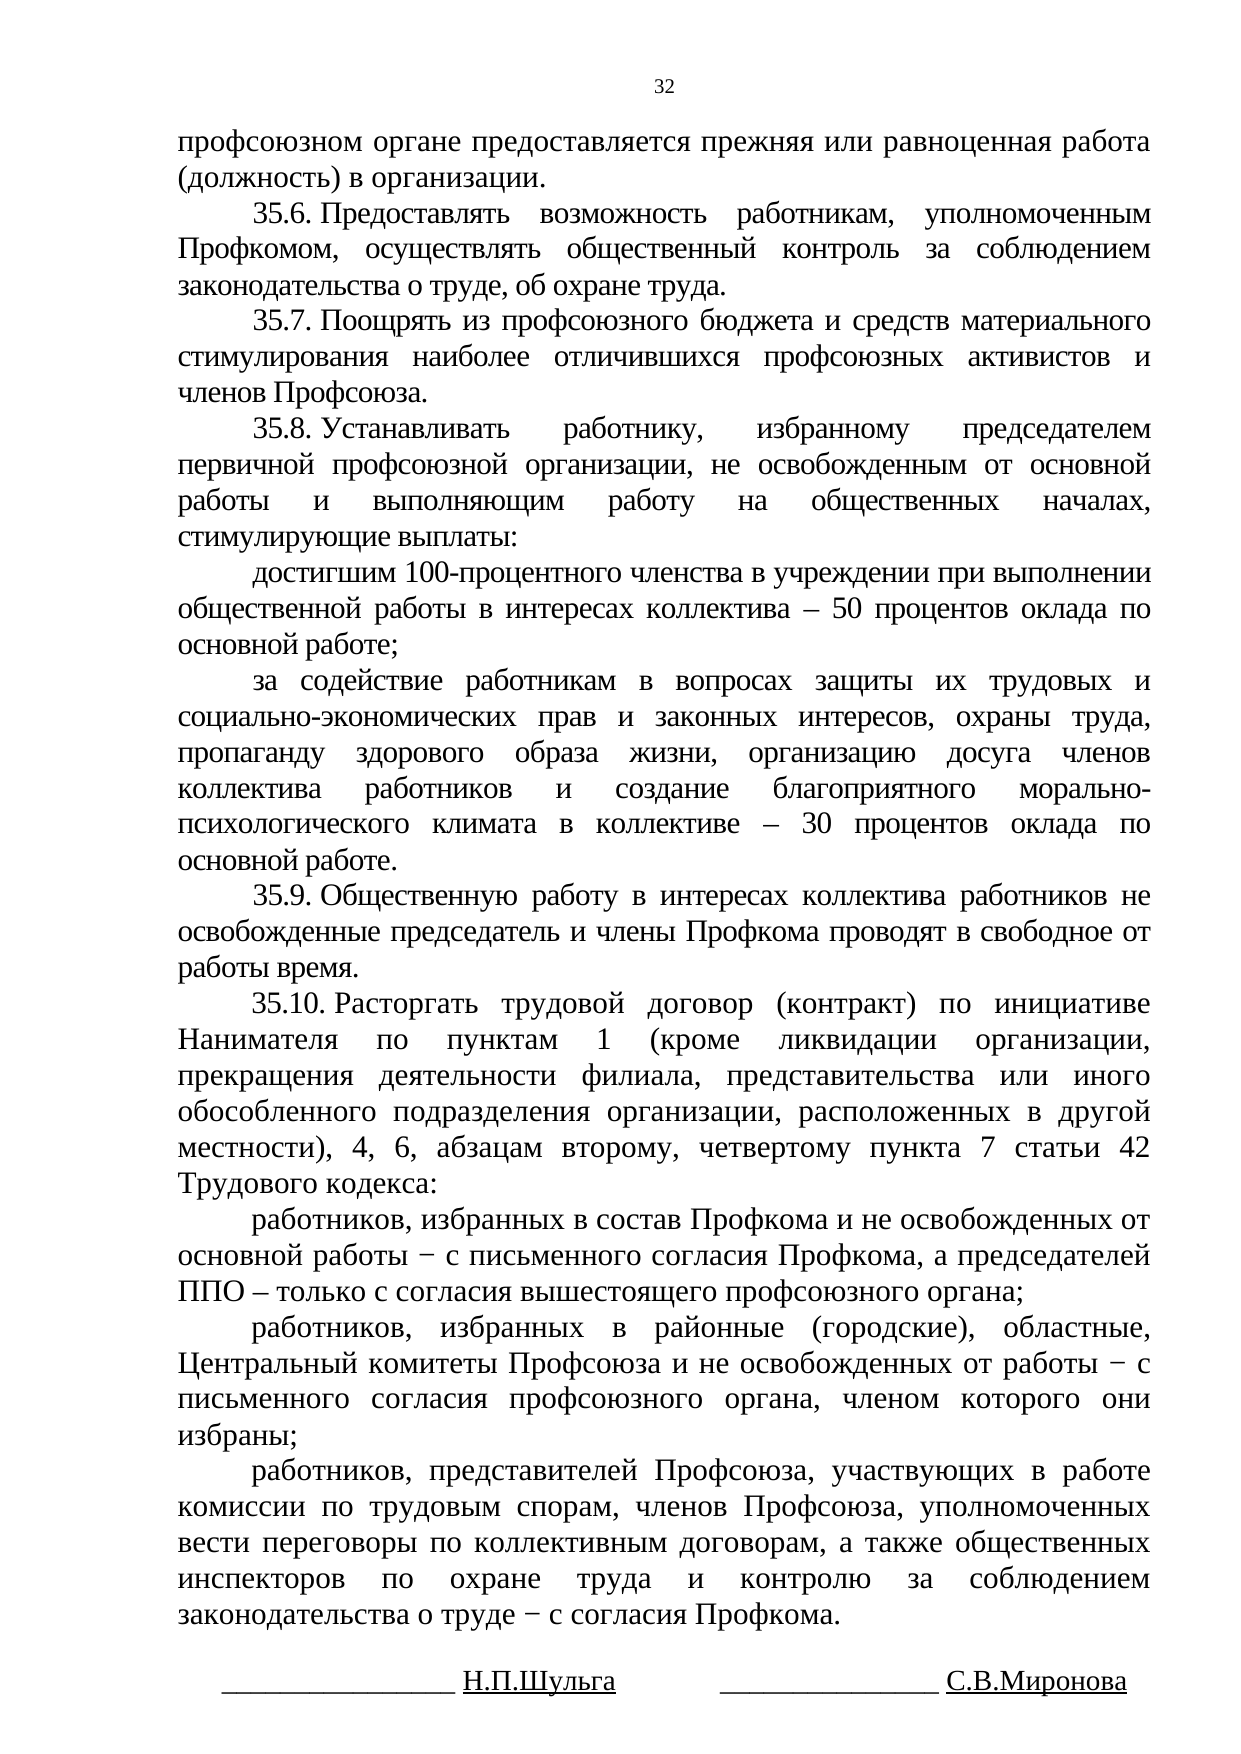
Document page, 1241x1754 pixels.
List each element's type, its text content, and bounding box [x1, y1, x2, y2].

text работников, избранных в районные (городские), областные, Центральный комитеты Профсоюза и не освобожденных от работы − с письменного согласия профсоюзного органа, членом которого они избраны; [177, 1308, 1152, 1452]
text 35.10. Расторгать трудовой договор (контракт) по инициативе Нанимателя по пунктам 1 (кроме ликвидации организации, прекращения деятельности филиала, представительства или иного обособленного подразделения организации, расположенных в другой местности), 4, 6, абзацам второму, четвертому пункта 7 статьи 42 Трудового кодекса: [177, 984, 1152, 1200]
text 35.7. Поощрять из профсоюзного бюджета и средств материального стимулирования наиболее отличившихся профсоюзных активистов и членов Профсоюза. [177, 302, 1152, 409]
text 35.8. Устанавливать работнику, избранному председателем первичной профсоюзной организации, не освобожденным от основной работы и выполняющим работу на общественных началах, стимулирующие выплаты: [177, 409, 1152, 553]
text работников, представителей Профсоюза, участвующих в работе комиссии по трудовым спорам, членов Профсоюза, уполномоченных вести переговоры по коллективным договорам, а также общественных инспекторов по охране труда и контролю за соблюдением законодательства о труде − с согласия Профкома. [177, 1452, 1152, 1631]
text 35.9. Общественную работу в интересах коллектива работников не освобожденные председатель и члены Профкома проводят в свободное от работы время. [177, 877, 1152, 984]
text работников, избранных в состав Профкома и не освобожденных от основной работы − с письменного согласия Профкома, а председателей ППО ‒ только с согласия вышестоящего профсоюзного органа; [177, 1200, 1152, 1308]
text достигшим 100-процентного членства в учреждении при выполнении общественной работы в интересах коллектива – 50 процентов оклада по основной работе; [177, 553, 1152, 661]
text за содействие работникам в вопросах защиты их трудовых и социально-экономических прав и законных интересов, охраны труда, пропаганду здорового образа жизни, организацию досуга членов коллектива работников и создание благоприятного морально-психологического климата в коллективе – 30 процентов оклада по основной работе. [177, 661, 1152, 877]
text 35.6. Предоставлять возможность работникам, уполномоченным Профкомом, осуществлять общественный контроль за соблюдением законодательства о труде, об охране труда. [177, 194, 1152, 302]
